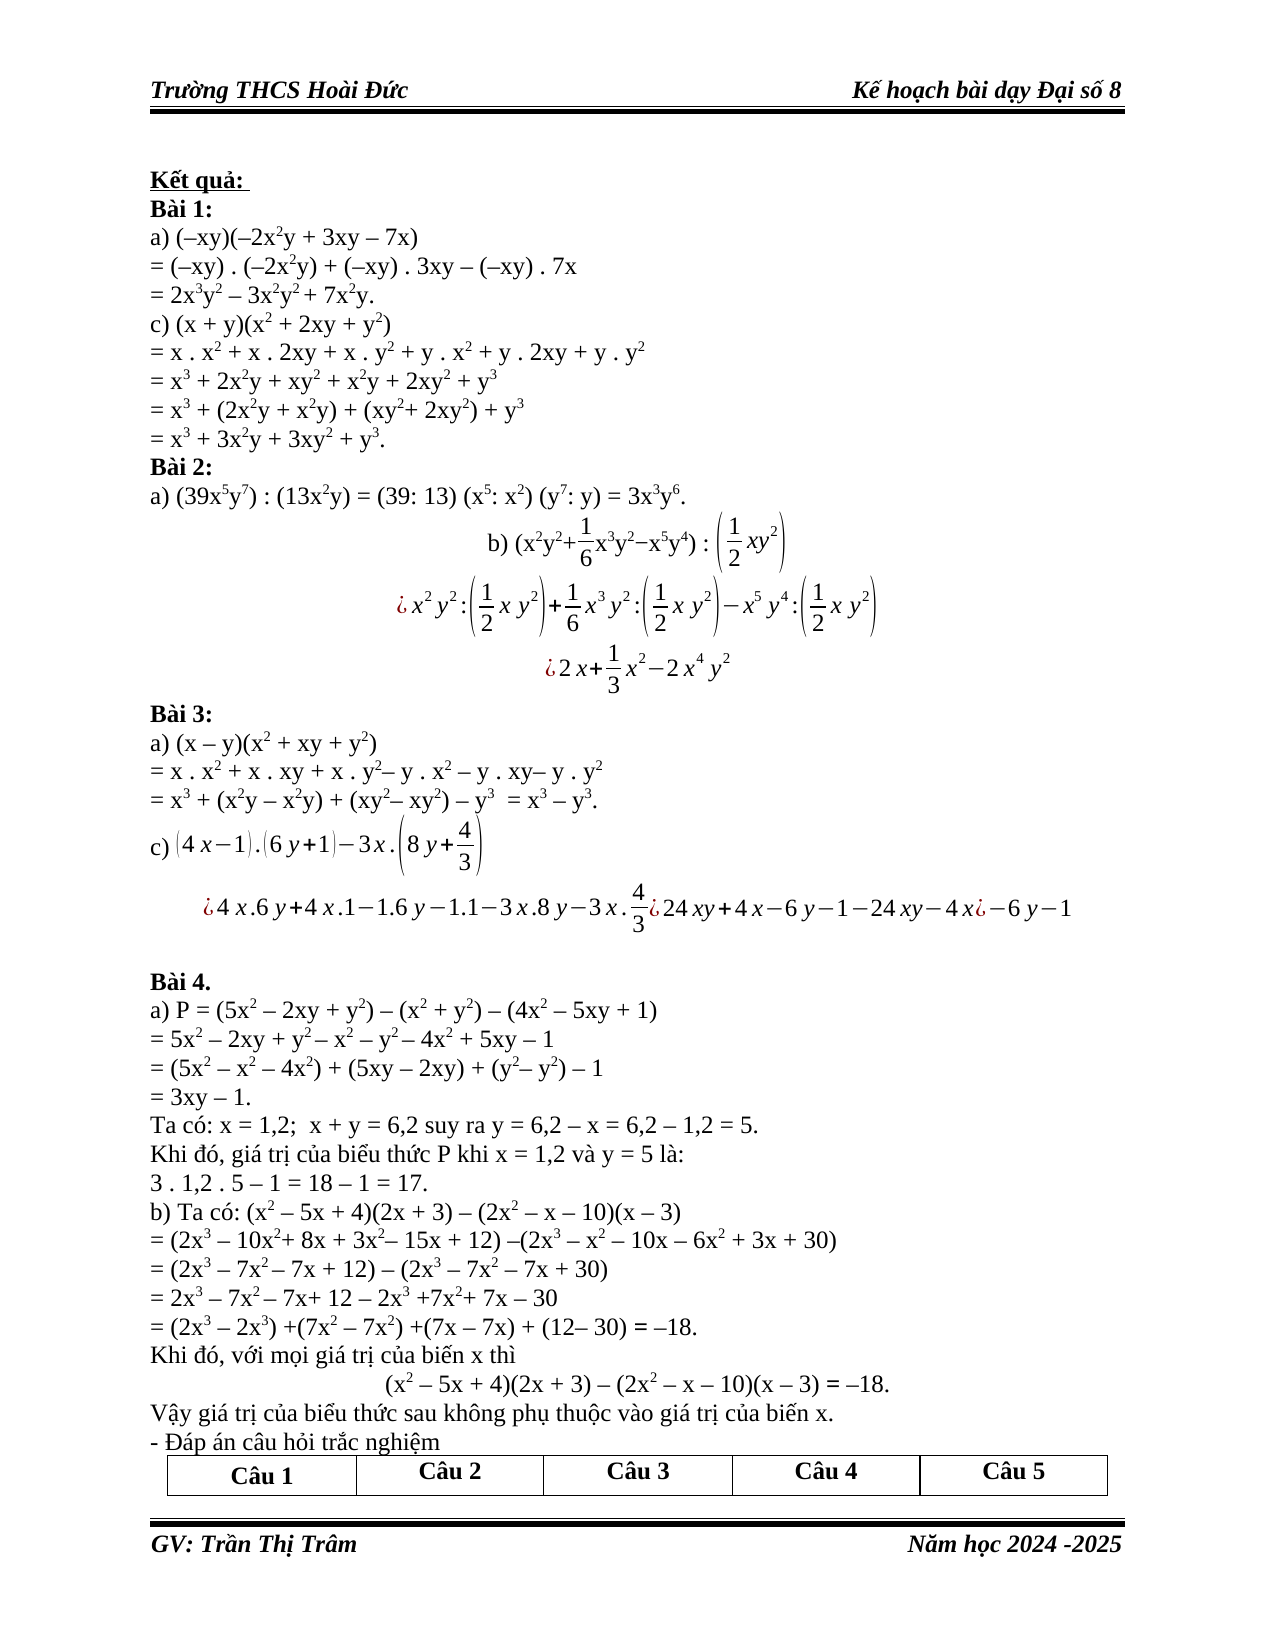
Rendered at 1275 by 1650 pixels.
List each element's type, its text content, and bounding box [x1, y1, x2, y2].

text Khi đó, với mọi giá trị của biến x thì [150, 1340, 1125, 1369]
table_header Câu 2 [357, 1456, 543, 1495]
text = (5x2 – x2 – 4x2) + (5xy – 2xy) + (y2– y2) – 1 [150, 1053, 1125, 1082]
text - Đáp án câu hỏi trắc nghiệm [150, 1427, 1125, 1455]
text Bài 2: [150, 452, 1125, 481]
text Bài 3: [150, 699, 1125, 728]
text Bài 1: [150, 194, 1125, 222]
text Bài 4. [150, 967, 1125, 995]
text a) (39x5y7) : (13x2y) = (39: 13) (x5: x2) (y7: y) = 3x3y6. [150, 481, 1125, 510]
table_header Câu 4 [733, 1456, 919, 1495]
text b) Ta có: (x2 – 5x + 4)(2x + 3) – (2x2 – x – 10)(x – 3) [150, 1197, 1125, 1225]
text a) (x – y)(x2 + xy + y2) [150, 728, 1125, 756]
table_header Câu 5 [921, 1456, 1107, 1495]
text Ta có: x = 1,2; x + y = 6,2 suy ra y = 6,2 – x = 6,2 – 1,2 = 5. [150, 1110, 1125, 1139]
text = x3 + (x2y – x2y) + (xy2– xy2) – y3 = x3 – y3. [150, 785, 1125, 814]
text = 2x3y2 – 3x2y2 + 7x2y. [150, 280, 1125, 309]
text a) (–xy)(–2x2y + 3xy – 7x) [150, 222, 1125, 251]
text = x . x2 + x . xy + x . y2– y . x2 – y . xy– y . y2 [150, 756, 1125, 785]
text = (2x3 – 7x2 – 7x + 12) – (2x3 – 7x2 – 7x + 30) [150, 1254, 1125, 1283]
text b) (x2y2+x3y2−x5y4) : [150, 510, 1125, 640]
text = 2x3 – 7x2 – 7x+ 12 – 2x3 +7x2+ 7x – 30 [150, 1283, 1125, 1312]
text c) [150, 814, 1125, 879]
text = x . x2 + x . 2xy + x . y2 + y . x2 + y . 2xy + y . y2 [150, 337, 1125, 366]
text = x3 + (2x2y + x2y) + (xy2+ 2xy2) + y3 [150, 395, 1125, 424]
text = (2x3 – 2x3) +(7x2 – 7x2) +(7x – 7x) + (12– 30) = –18. [150, 1312, 1125, 1340]
text 3 . 1,2 . 5 – 1 = 18 – 1 = 17. [150, 1168, 1125, 1197]
text Vậy giá trị của biểu thức sau không phụ thuộc vào giá trị của biến x. [150, 1398, 1125, 1427]
text (x2 – 5x + 4)(2x + 3) – (2x2 – x – 10)(x – 3) = –18. [150, 1369, 1125, 1398]
text Khi đó, giá trị của biểu thức P khi x = 1,2 và y = 5 là: [150, 1139, 1125, 1168]
table_header Câu 1 [168, 1456, 356, 1495]
text c) (x + y)(x2 + 2xy + y2) [150, 309, 1125, 337]
text = 5x2 – 2xy + y2 – x2 – y2 – 4x2 + 5xy – 1 [150, 1024, 1125, 1053]
text = (–xy) . (–2x2y) + (–xy) . 3xy – (–xy) . 7x [150, 251, 1125, 280]
text = (2x3 – 10x2+ 8x + 3x2– 15x + 12) –(2x3 – x2 – 10x – 6x2 + 3x + 30) [150, 1225, 1125, 1254]
text a) P = (5x2 – 2xy + y2) – (x2 + y2) – (4x2 – 5xy + 1) [150, 995, 1125, 1024]
text = x3 + 2x2y + xy2 + x2y + 2xy2 + y3 [150, 366, 1125, 395]
table_header Câu 3 [544, 1456, 732, 1495]
text = 3xy – 1. [150, 1082, 1125, 1110]
text Kết quả: [150, 165, 1125, 194]
text = x3 + 3x2y + 3xy2 + y3. [150, 424, 1125, 452]
